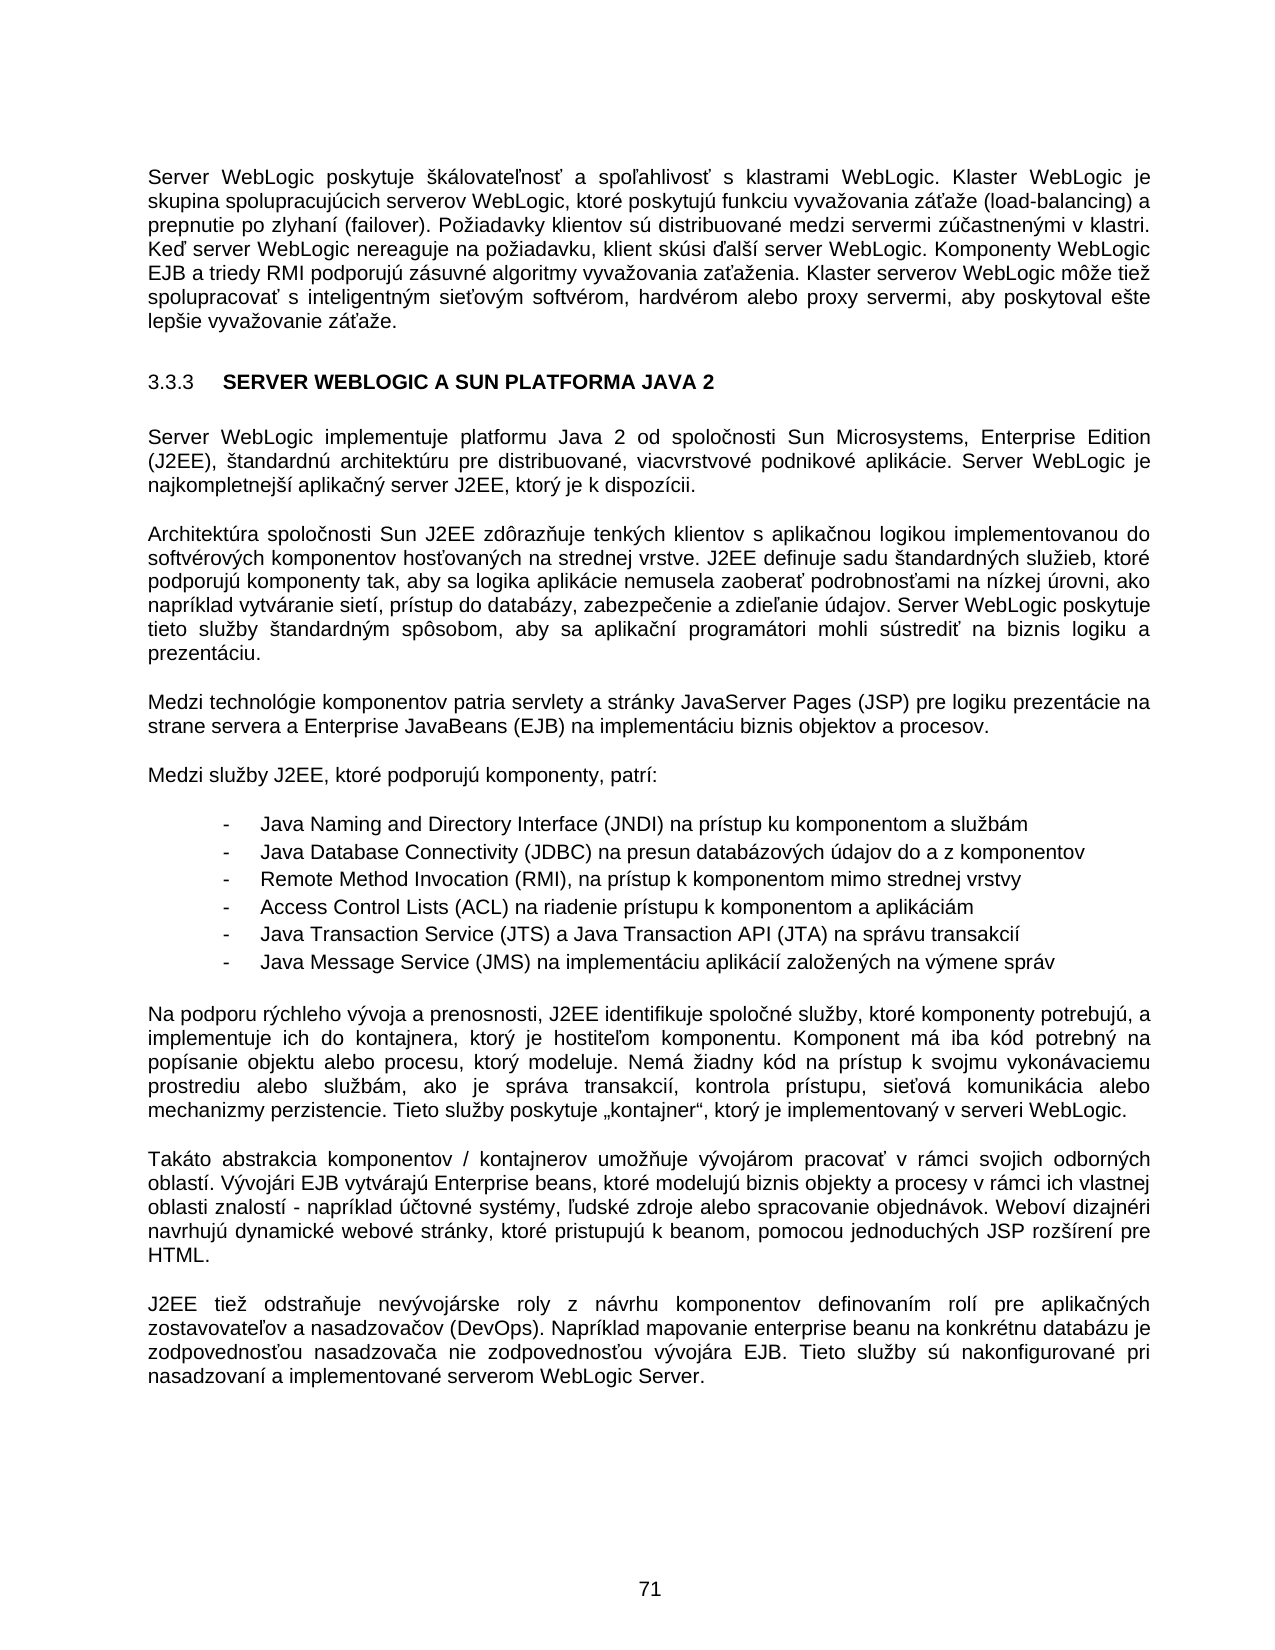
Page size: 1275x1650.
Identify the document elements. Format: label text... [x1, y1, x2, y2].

text Na podporu rýchleho vývoja a prenosnosti, J2EE identifikuje spoločné služby, ktoré komponenty potrebujú, a implementuje ich do kontajnera, ktorý je hostiteľom komponentu. Komponent má iba kód potrebný na popísanie objektu alebo procesu, ktorý modeluje. Nemá žiadny kód na prístup k svojmu vykonávaciemu prostrediu alebo službám, ako je správa transakcií, kontrola prístupu, sieťová komunikácia alebo mechanizmy perzistencie. Tieto služby poskytuje „kontajner“, ktorý je implementovaný v serveri WebLogic. [148, 1002, 1152, 1122]
list Java Transaction Service (JTS) a Java Transaction API (JTA) na správu transakcií [223, 922, 1152, 946]
list Java Naming and Directory Interface (JNDI) na prístup ku komponentom a službám [223, 812, 1152, 836]
list Remote Method Invocation (RMI), na prístup k komponentom mimo strednej vrstvy [223, 867, 1152, 891]
subtitle Server WebLogic a Sun platforma Java 2 [148, 370, 1149, 394]
text Server WebLogic implementuje platformu Java 2 od spoločnosti Sun Microsystems, Enterprise Edition (J2EE), štandardnú architektúru pre distribuované, viacvrstvové podnikové aplikácie. Server WebLogic je najkompletnejší aplikačný server J2EE, ktorý je k dispozícii. [148, 424, 1152, 496]
text Takáto abstrakcia komponentov / kontajnerov umožňuje vývojárom pracovať v rámci svojich odborných oblastí. Vývojári EJB vytvárajú Enterprise beans, ktoré modelujú biznis objekty a procesy v rámci ich vlastnej oblasti znalostí - napríklad účtovné systémy, ľudské zdroje alebo spracovanie objednávok. Weboví dizajnéri navrhujú dynamické webové stránky, ktoré pristupujú k beanom, pomocou jednoduchých JSP rozšírení pre HTML. [148, 1147, 1152, 1267]
text Medzi služby J2EE, ktoré podporujú komponenty, patrí: [148, 763, 1152, 787]
list Access Control Lists (ACL) na riadenie prístupu k komponentom a aplikáciám [223, 894, 1152, 918]
list Java Message Service (JMS) na implementáciu aplikácií založených na výmene správ [223, 949, 1152, 973]
list Java Database Connectivity (JDBC) na presun databázových údajov do a z komponentov [223, 839, 1152, 863]
text J2EE tiež odstraňuje nevývojárske roly z návrhu komponentov definovaním rolí pre aplikačných zostavovateľov a nasadzovačov (DevOps). Napríklad mapovanie enterprise beanu na konkrétnu databázu je zodpovednosťou nasadzovača nie zodpovednosťou vývojára EJB. Tieto služby sú nakonfigurované pri nasadzovaní a implementované serverom WebLogic Server. [148, 1292, 1152, 1387]
text Architektúra spoločnosti Sun J2EE zdôrazňuje tenkých klientov s aplikačnou logikou implementovanou do softvérových komponentov hosťovaných na strednej vrstve. J2EE definuje sadu štandardných služieb, ktoré podporujú komponenty tak, aby sa logika aplikácie nemusela zaoberať podrobnosťami na nízkej úrovni, ako napríklad vytváranie sietí, prístup do databázy, zabezpečenie a zdieľanie údajov. Server WebLogic poskytuje tieto služby štandardným spôsobom, aby sa aplikační programátori mohli sústrediť na biznis logiku a prezentáciu. [148, 521, 1152, 665]
text Medzi technológie komponentov patria servlety a stránky JavaServer Pages (JSP) pre logiku prezentácie na strane servera a Enterprise JavaBeans (EJB) na implementáciu biznis objektov a procesov. [148, 690, 1152, 738]
text Server WebLogic poskytuje škálovateľnosť a spoľahlivosť s klastrami WebLogic. Klaster WebLogic je skupina spolupracujúcich serverov WebLogic, ktoré poskytujú funkciu vyvažovania záťaže (load-balancing) a prepnutie po zlyhaní (failover). Požiadavky klientov sú distribuované medzi servermi zúčastnenými v klastri. Keď server WebLogic nereaguje na požiadavku, klient skúsi ďalší server WebLogic. Komponenty WebLogic EJB a triedy RMI podporujú zásuvné algoritmy vyvažovania zaťaženia. Klaster serverov WebLogic môže tiež spolupracovať s inteligentným sieťovým softvérom, hardvérom alebo proxy servermi, aby poskytoval ešte lepšie vyvažovanie záťaže. [148, 165, 1152, 333]
